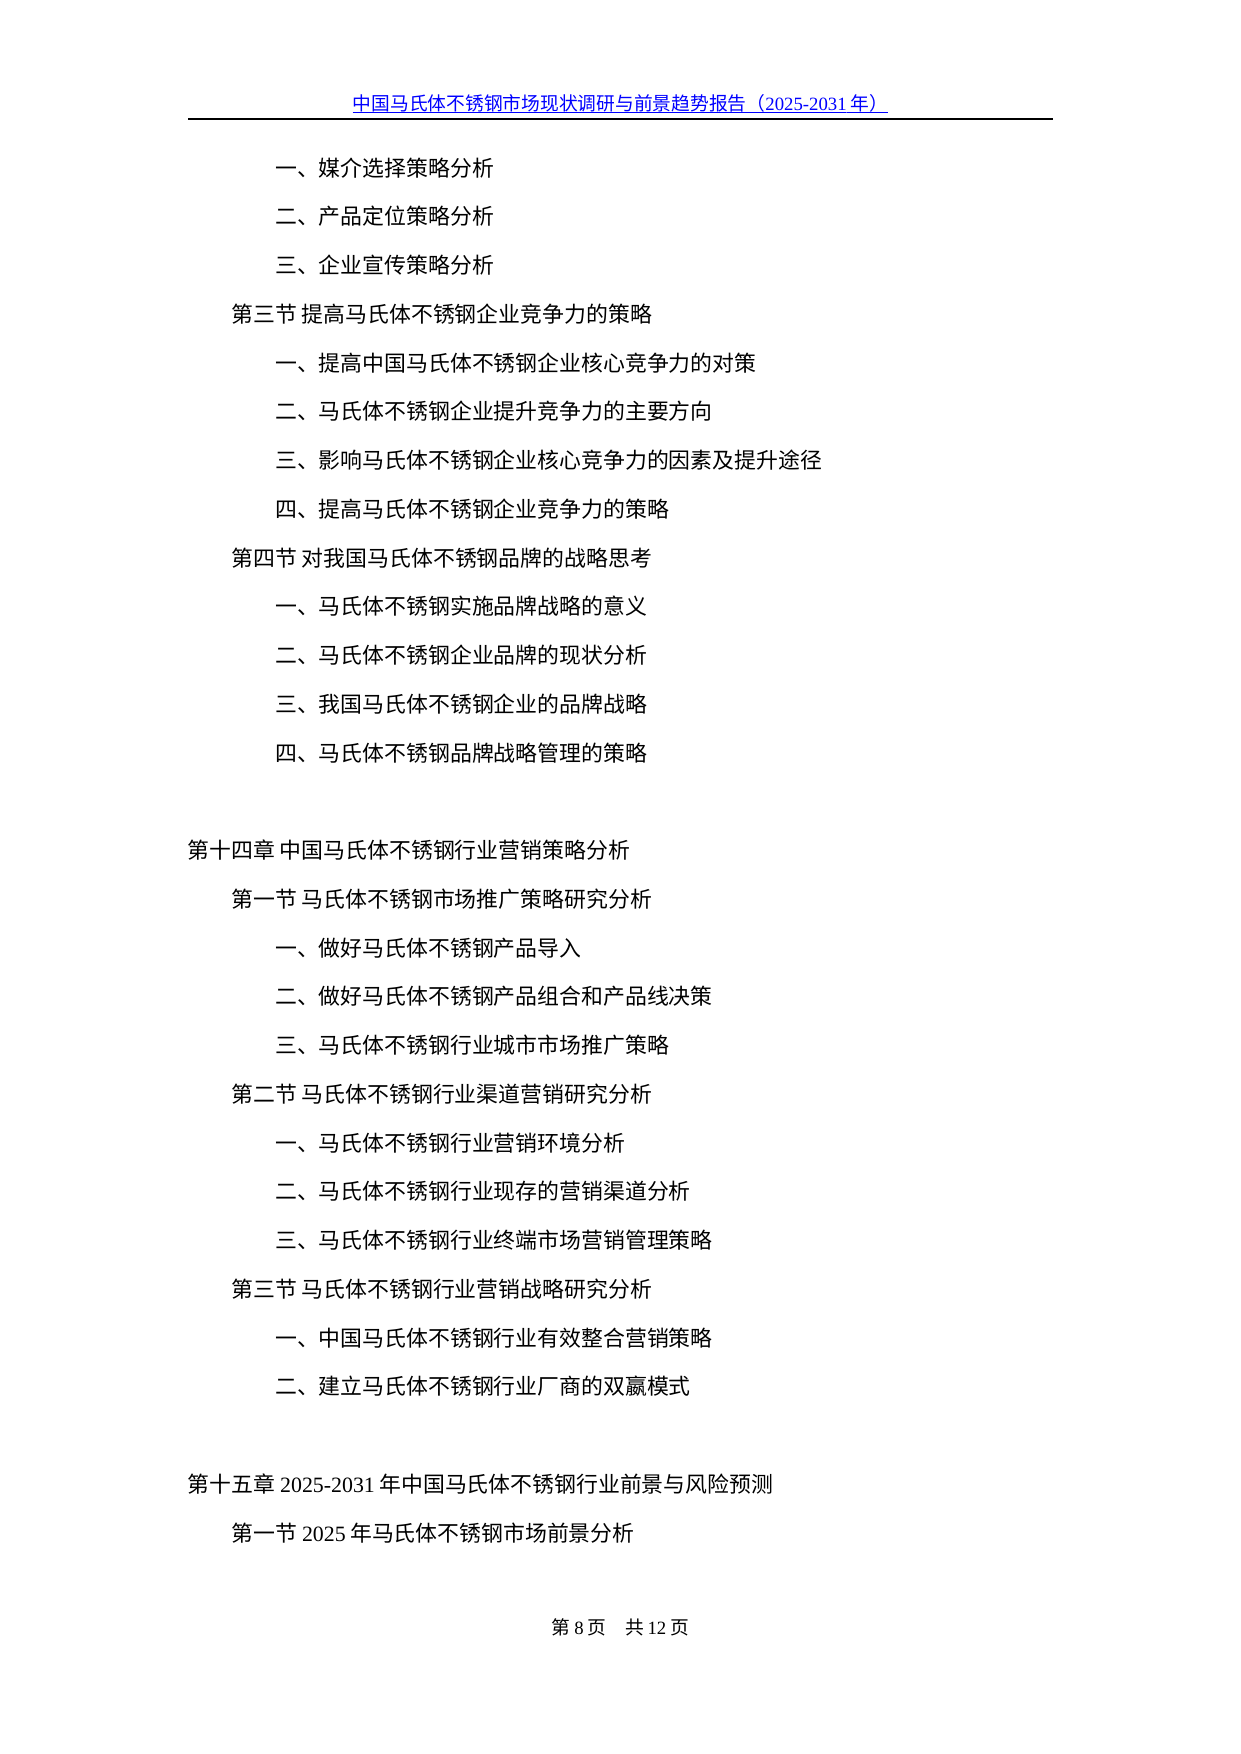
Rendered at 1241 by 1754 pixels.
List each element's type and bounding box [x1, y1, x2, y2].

text [187, 150, 1053, 1548]
